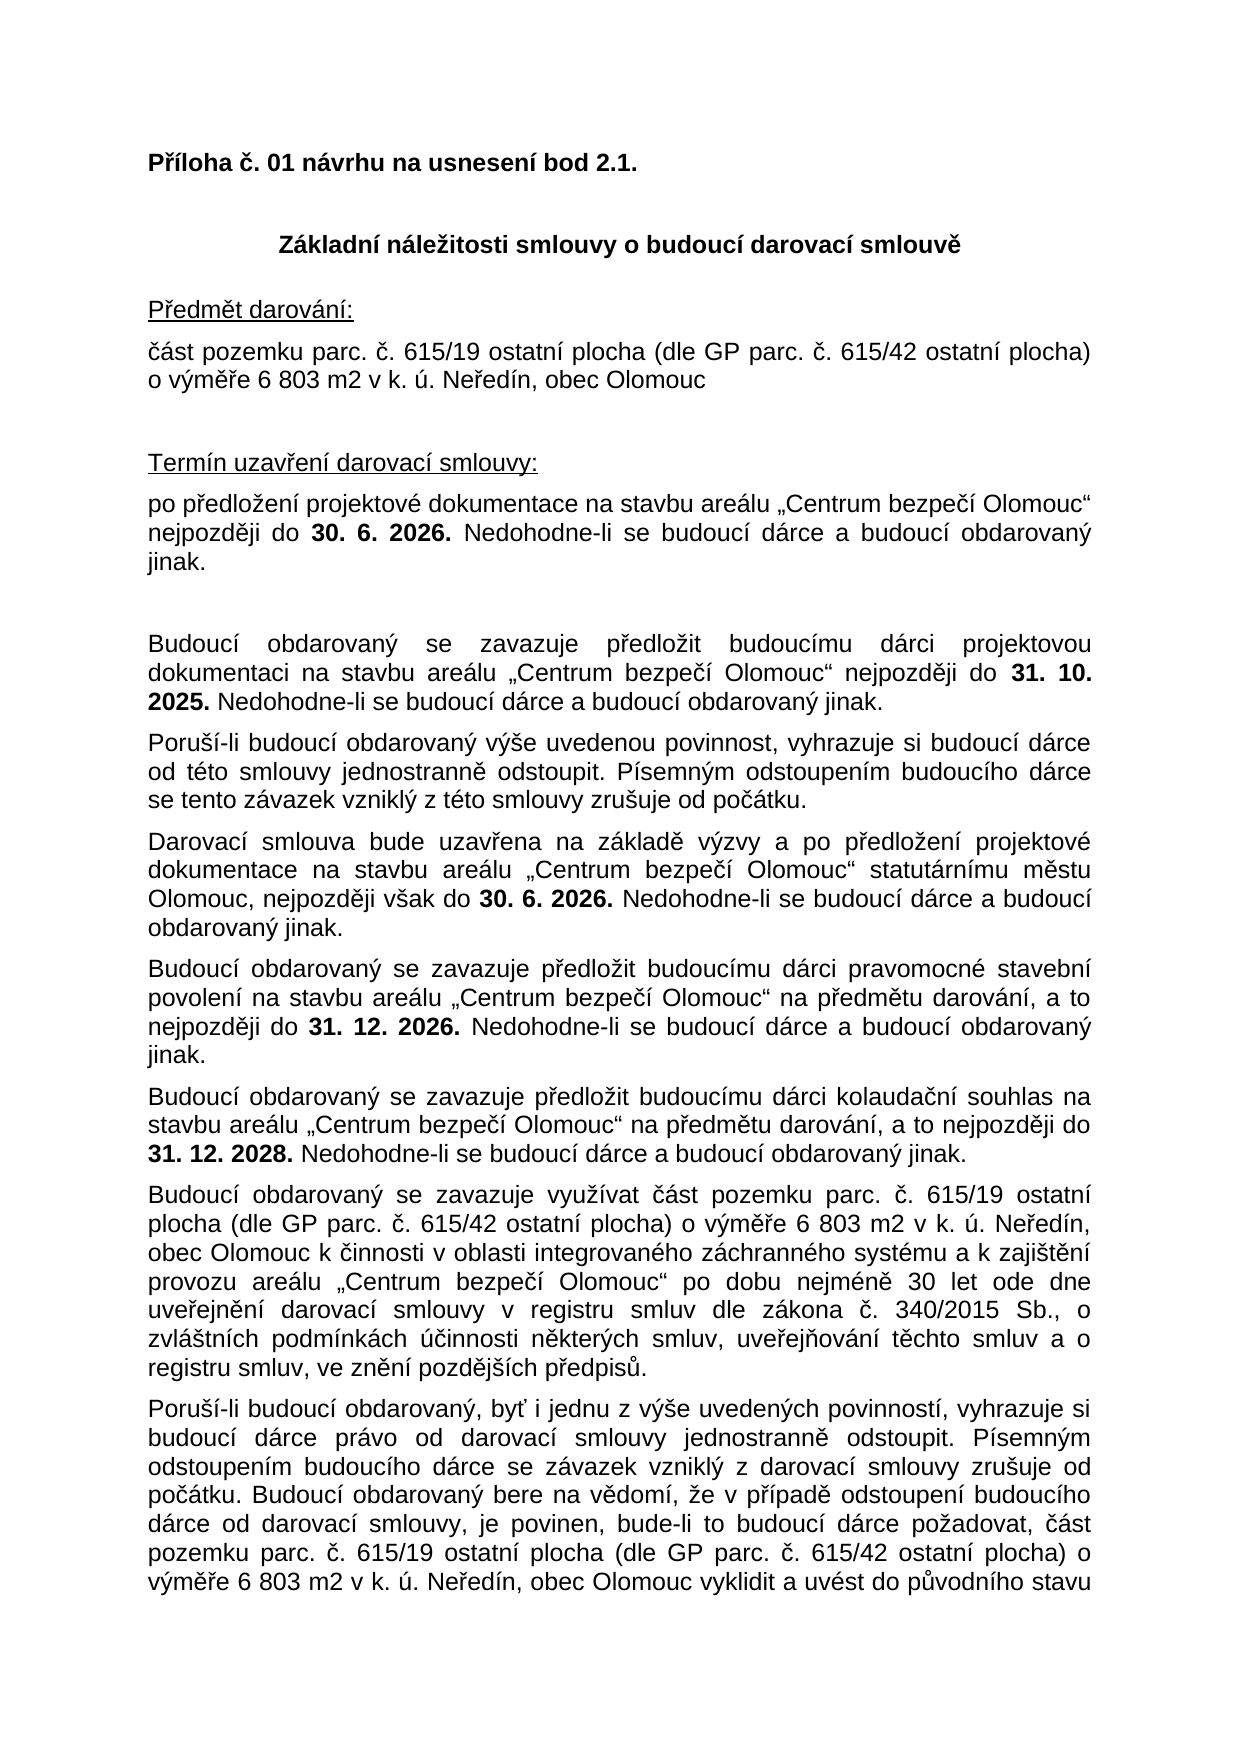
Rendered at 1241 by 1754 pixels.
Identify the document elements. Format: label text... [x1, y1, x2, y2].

text Darovací smlouva bude uzavřena na základě výzvy a po předložení projektové dokumentace na stavbu areálu „Centrum bezpečí Olomouc“ statutárnímu městu Olomouc, nejpozději však do 30. 6. 2026. Nedohodne-li se budoucí dárce a budoucí obdarovaný jinak. [148, 827, 1093, 942]
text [148, 1394, 1093, 1595]
text Budoucí obdarovaný se zavazuje využívat část pozemku parc. č. 615/19 ostatní plocha (dle GP parc. č. 615/42 ostatní plocha) o výměře 6 803 m2 v k. ú. Neředín, obec Olomouc k činnosti v oblasti integrovaného záchranného systému a k zajištění provozu areálu „Centrum bezpečí Olomouc“ po dobu nejméně 30 let ode dne uveřejnění darovací smlouvy v registru smluv dle zákona č. 340/2015 Sb., o zvláštních podmínkách účinnosti některých smluv, uveřejňování těchto smluv a o registru smluv, ve znění pozdějších předpisů. [148, 1180, 1093, 1382]
text Poruší-li budoucí obdarovaný výše uvedenou povinnost, vyhrazuje si budoucí dárce od této smlouvy jednostranně odstoupit. Písemným odstoupením budoucího dárce se tento závazek vzniklý z této smlouvy zrušuje od počátku. [148, 728, 1093, 814]
text Budoucí obdarovaný se zavazuje předložit budoucímu dárci kolaudační souhlas na stavbu areálu „Centrum bezpečí Olomouc“ na předmětu darování, a to nejpozději do 31. 12. 2028. Nedohodne-li se budoucí dárce a budoucí obdarovaný jinak. [148, 1082, 1093, 1168]
text Předmět darování: [148, 295, 1093, 324]
text část pozemku parc. č. 615/19 ostatní plocha (dle GP parc. č. 615/42 ostatní plocha) o výměře 6 803 m2 v k. ú. Neředín, obec Olomouc [148, 337, 1093, 394]
text Budoucí obdarovaný se zavazuje předložit budoucímu dárci projektovou dokumentaci na stavbu areálu „Centrum bezpečí Olomouc“ nejpozději do 31. 10. 2025. Nedohodne-li se budoucí dárce a budoucí obdarovaný jinak. [148, 629, 1093, 715]
text Termín uzavření darovací smlouvy: [148, 448, 1093, 477]
text po předložení projektové dokumentace na stavbu areálu „Centrum bezpečí Olomouc“ nejpozději do 30. 6. 2026. Nedohodne-li se budoucí dárce a budoucí obdarovaný jinak. [148, 489, 1093, 575]
text Základní náležitosti smlouvy o budoucí darovací smlouvě [148, 230, 1093, 259]
text Budoucí obdarovaný se zavazuje předložit budoucímu dárci pravomocné stavební povolení na stavbu areálu „Centrum bezpečí Olomouc“ na předmětu darování, a to nejpozději do 31. 12. 2026. Nedohodne-li se budoucí dárce a budoucí obdarovaný jinak. [148, 954, 1093, 1069]
text Příloha č. 01 návrhu na usnesení bod 2.1. [148, 148, 1093, 176]
